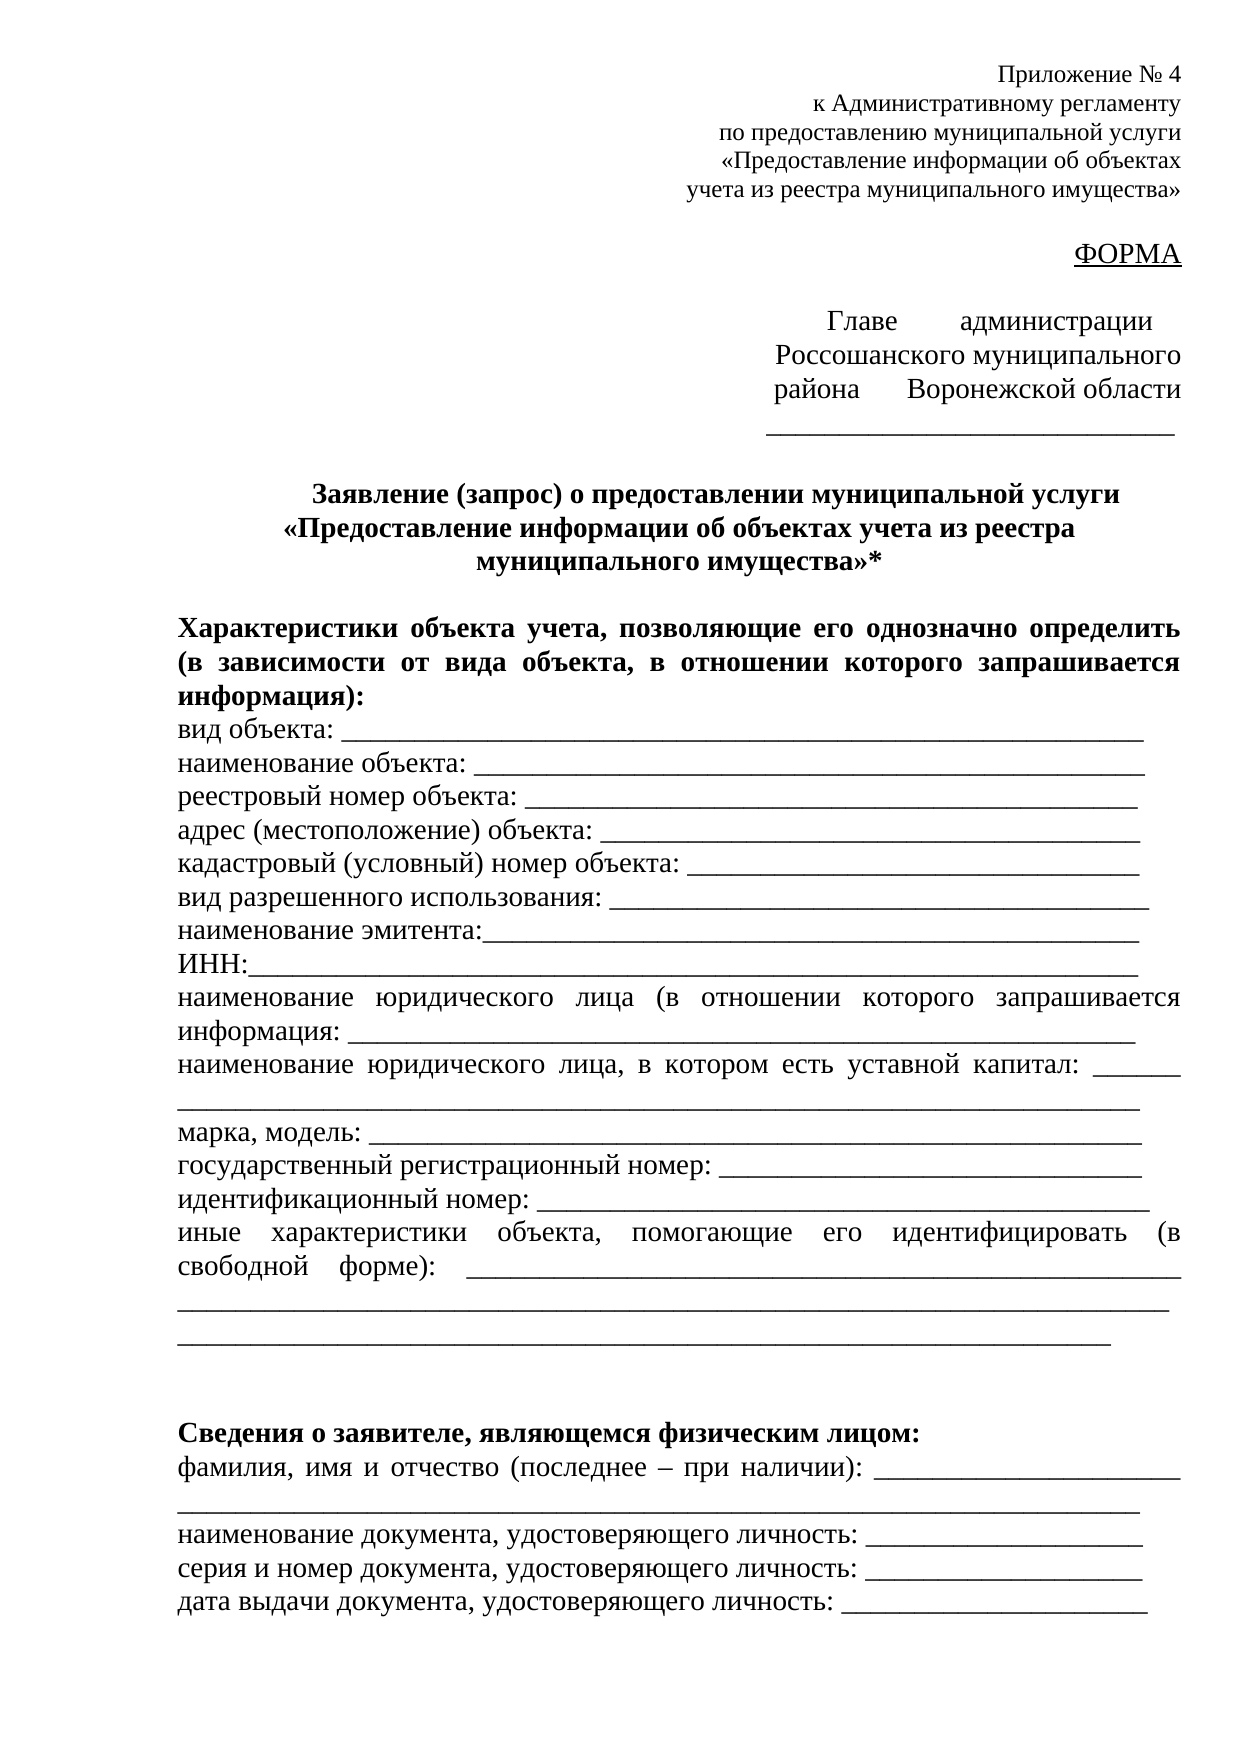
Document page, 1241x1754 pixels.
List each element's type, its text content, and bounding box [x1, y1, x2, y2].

text иные характеристики объекта, помогающие его идентифицировать (в свободной форме): _________________________________________________ ____________________________________________________________________________________________________________________________________ [177, 1214, 1181, 1348]
text наименование документа, удостоверяющего личность: ___________________ [177, 1516, 1181, 1550]
text ИНН:_____________________________________________________________ [177, 946, 1181, 979]
text по предоставлению муниципальной услуги [177, 117, 1181, 145]
text реестровый номер объекта: __________________________________________ [177, 778, 1181, 812]
text Приложение № 4 [177, 59, 1181, 88]
text «Предоставление информации об объектах [177, 145, 1181, 174]
text ФОРМА [177, 236, 1181, 270]
text вид объекта: _______________________________________________________ [177, 711, 1181, 745]
text наименование юридического лица (в отношении которого запрашивается информация: ______________________________________________________ [177, 979, 1181, 1047]
text кадастровый (условный) номер объекта: _______________________________ [177, 845, 1181, 879]
text Сведения о заявителе, являющемся физическим лицом: [177, 1416, 1181, 1449]
text Главе администрации Россошанского муниципального района Воронежской области [709, 303, 1181, 405]
text ____________________________ [708, 405, 1181, 438]
text вид разрешенного использования: _____________________________________ [177, 879, 1181, 912]
text адрес (местоположение) объекта: _____________________________________ [177, 812, 1181, 845]
text учета из реестра муниципального имущества» [177, 174, 1181, 203]
text к Административному регламенту [177, 88, 1181, 117]
text наименование юридического лица, в котором есть уставной капитал: ______ __________________________________________________________________ [177, 1047, 1181, 1114]
text фамилия, имя и отчество (последнее – при наличии): _____________________ __________________________________________________________________ [177, 1449, 1181, 1516]
text дата выдачи документа, удостоверяющего личность: _____________________ [177, 1583, 1181, 1617]
text Характеристики объекта учета, позволяющие его однозначно определить (в зависимости от вида объекта, в отношении которого запрашивается информация): [177, 611, 1181, 711]
text серия и номер документа, удостоверяющего личность: ___________________ [177, 1550, 1181, 1583]
text идентификационный номер: __________________________________________ [177, 1181, 1181, 1214]
text Заявление (запрос) о предоставлении муниципальной услуги «Предоставление информации об объектах учета из реестра муниципального имущества»* [177, 476, 1181, 577]
text государственный регистрационный номер: _____________________________ [177, 1147, 1181, 1181]
text наименование объекта: ______________________________________________ [177, 745, 1181, 778]
text наименование эмитента:_____________________________________________ [177, 912, 1181, 946]
text марка, модель: _____________________________________________________ [177, 1114, 1181, 1147]
